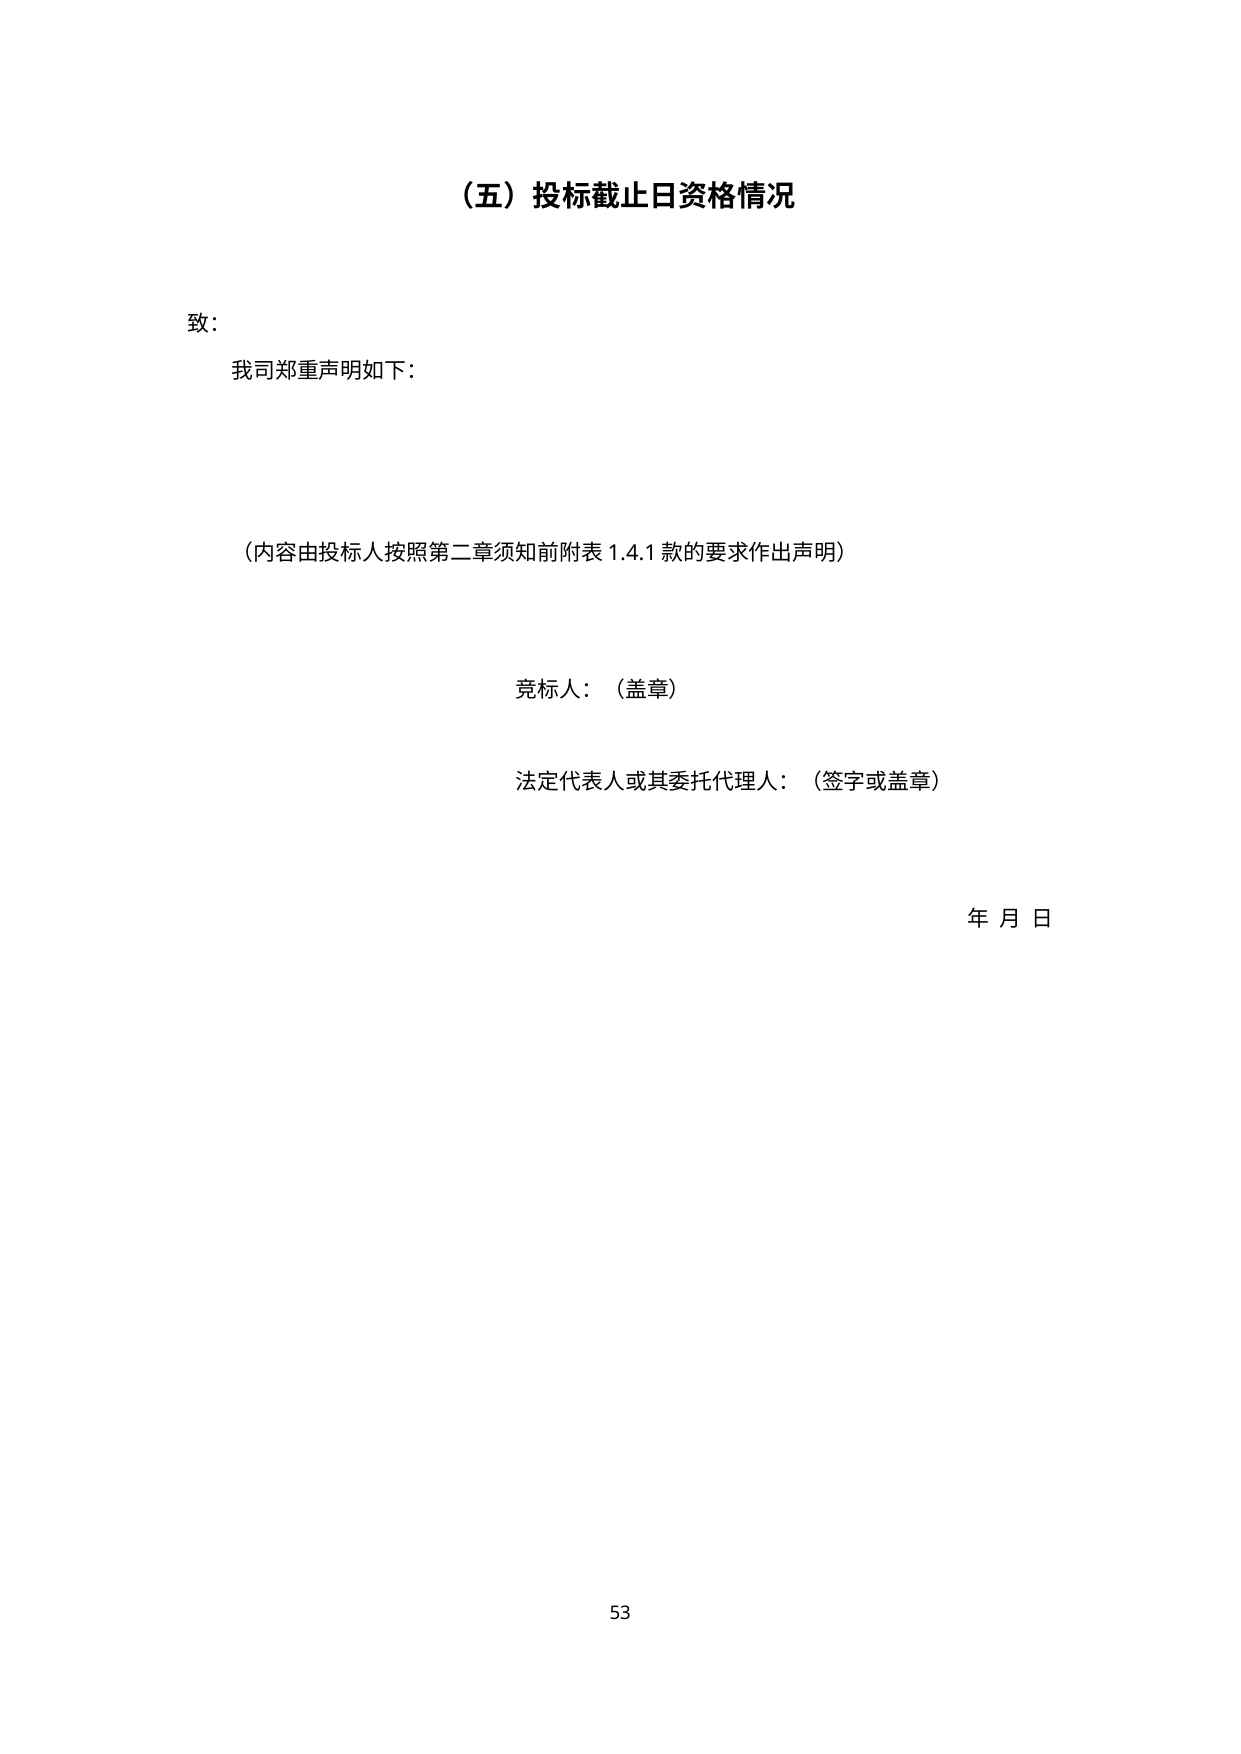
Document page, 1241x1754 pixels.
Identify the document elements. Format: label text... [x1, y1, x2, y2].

text （内容由投标人按照第二章须知前附表1.4.1款的要求作出声明） [187, 535, 1053, 567]
text 年 月 日 [187, 901, 1053, 933]
text 我司郑重声明如下： [187, 353, 1053, 385]
text 致： [187, 306, 1053, 337]
text 法定代表人或其委托代理人：（签字或盖章） [187, 764, 1053, 796]
subtitle （五）投标截止日资格情况 [187, 161, 1053, 226]
text 竞标人：（盖章） [187, 672, 1053, 703]
